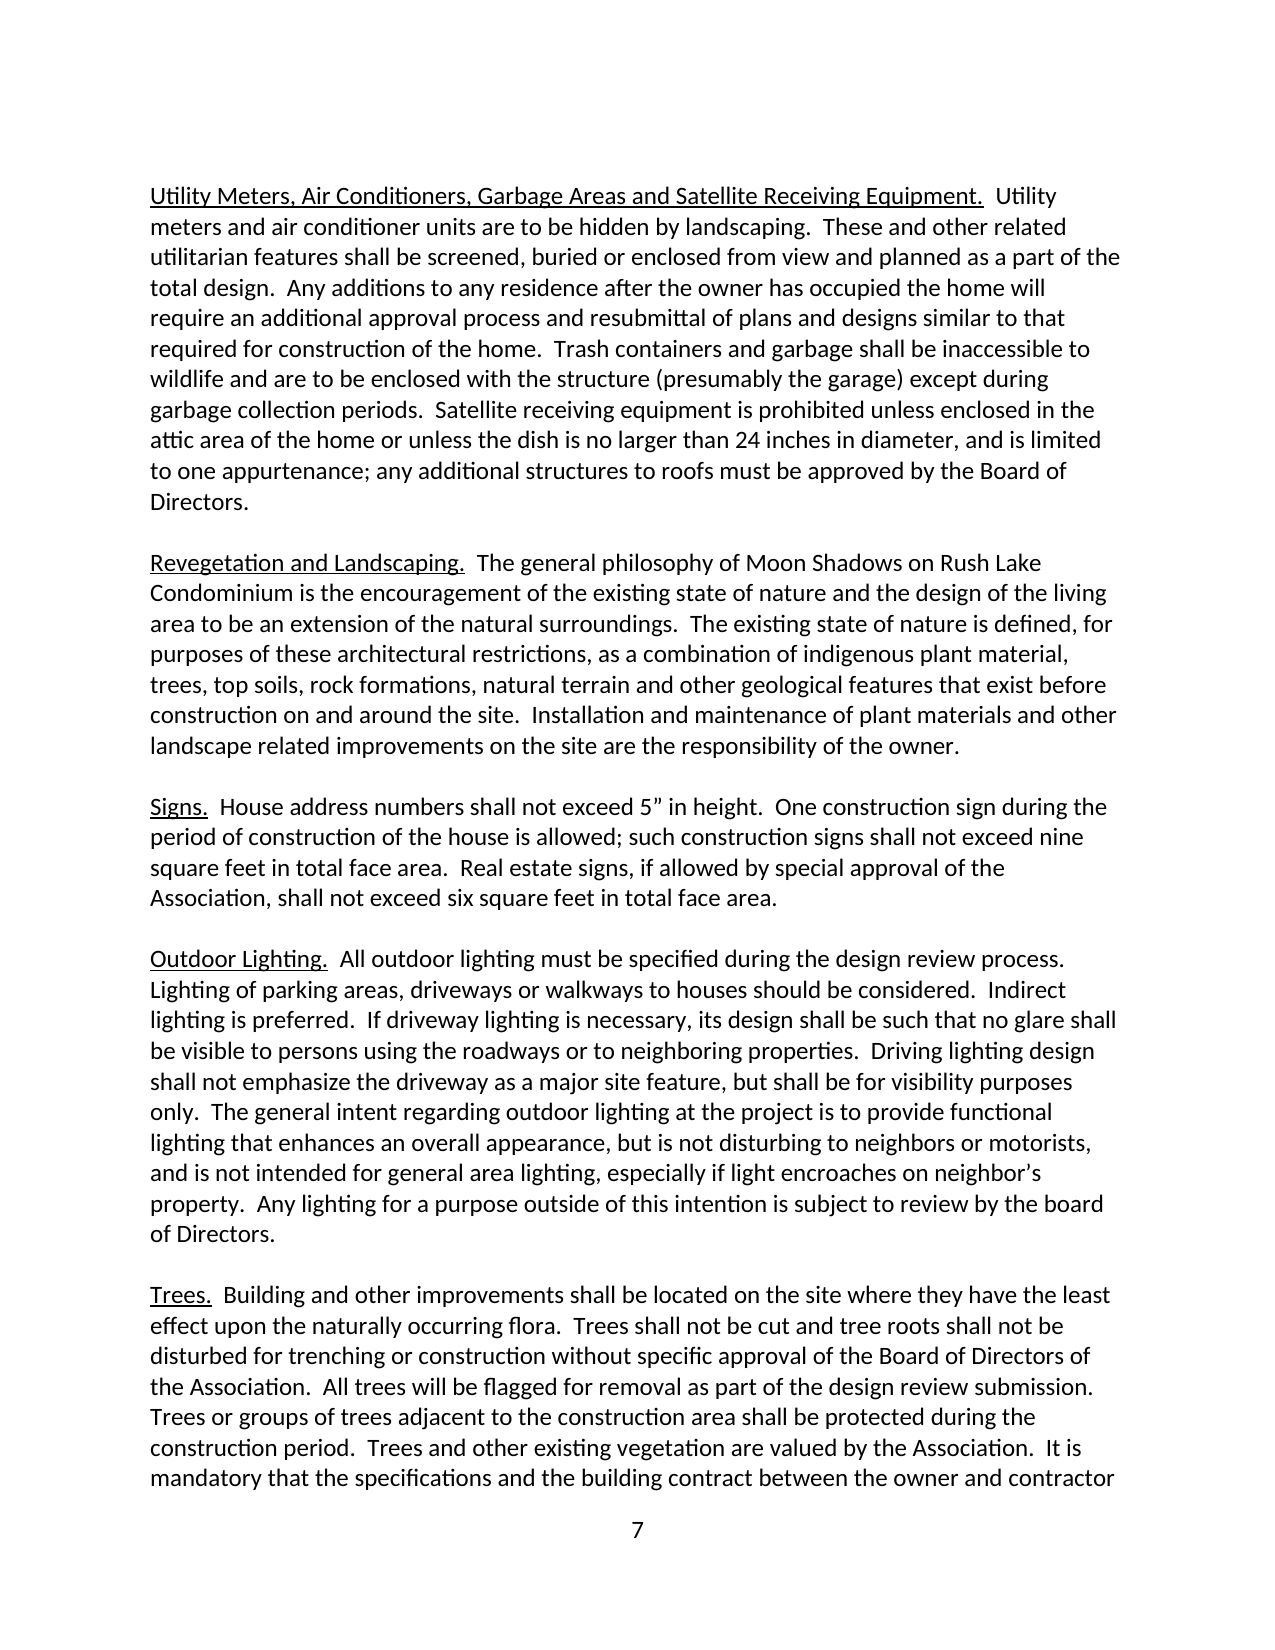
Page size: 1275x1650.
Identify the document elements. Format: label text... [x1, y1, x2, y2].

text Utility Meters, Air Conditioners, Garbage Areas and Satellite Receiving Equipment. Utility meters and air conditioner units are to be hidden by landscaping. These and other related utilitarian features shall be screened, buried or enclosed from view and planned as a part of the total design. Any additions to any residence after the owner has occupied the home will require an additional approval process and resubmittal of plans and designs similar to that required for construction of the home. Trash containers and garbage shall be inaccessible to wildlife and are to be enclosed with the structure (presumably the garage) except during garbage collection periods. Satellite receiving equipment is prohibited unless enclosed in the attic area of the home or unless the dish is no larger than 24 inches in diameter, and is limited to one appurtenance; any additional structures to roofs must be approved by the Board of Directors. [150, 181, 1125, 516]
text Outdoor Lighting. All outdoor lighting must be specified during the design review process. Lighting of parking areas, driveways or walkways to houses should be considered. Indirect lighting is preferred. If driveway lighting is necessary, its design shall be such that no glare shall be visible to persons using the roadways or to neighboring properties. Driving lighting design shall not emphasize the driveway as a major site feature, but shall be for visibility purposes only. The general intent regarding outdoor lighting at the project is to provide functional lighting that enhances an overall appearance, but is not disturbing to neighbors or motorists, and is not intended for general area lighting, especially if light encroaches on neighbor’s property. Any lighting for a purpose outside of this intention is subject to review by the board of Directors. [150, 943, 1125, 1249]
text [150, 1279, 1125, 1493]
text Revegetation and Landscaping. The general philosophy of Moon Shadows on Rush Lake Condominium is the encouragement of the existing state of nature and the design of the living area to be an extension of the natural surroundings. The existing state of nature is defined, for purposes of these architectural restrictions, as a combination of indigenous plant material, trees, top soils, rock formations, natural terrain and other geological features that exist before construction on and around the site. Installation and maintenance of plant materials and other landscape related improvements on the site are the responsibility of the owner. [150, 547, 1125, 760]
text Signs. House address numbers shall not exceed 5” in height. One construction sign during the period of construction of the house is allowed; such construction signs shall not exceed nine square feet in total face area. Real estate signs, if allowed by special approval of the Association, shall not exceed six square feet in total face area. [150, 791, 1125, 913]
